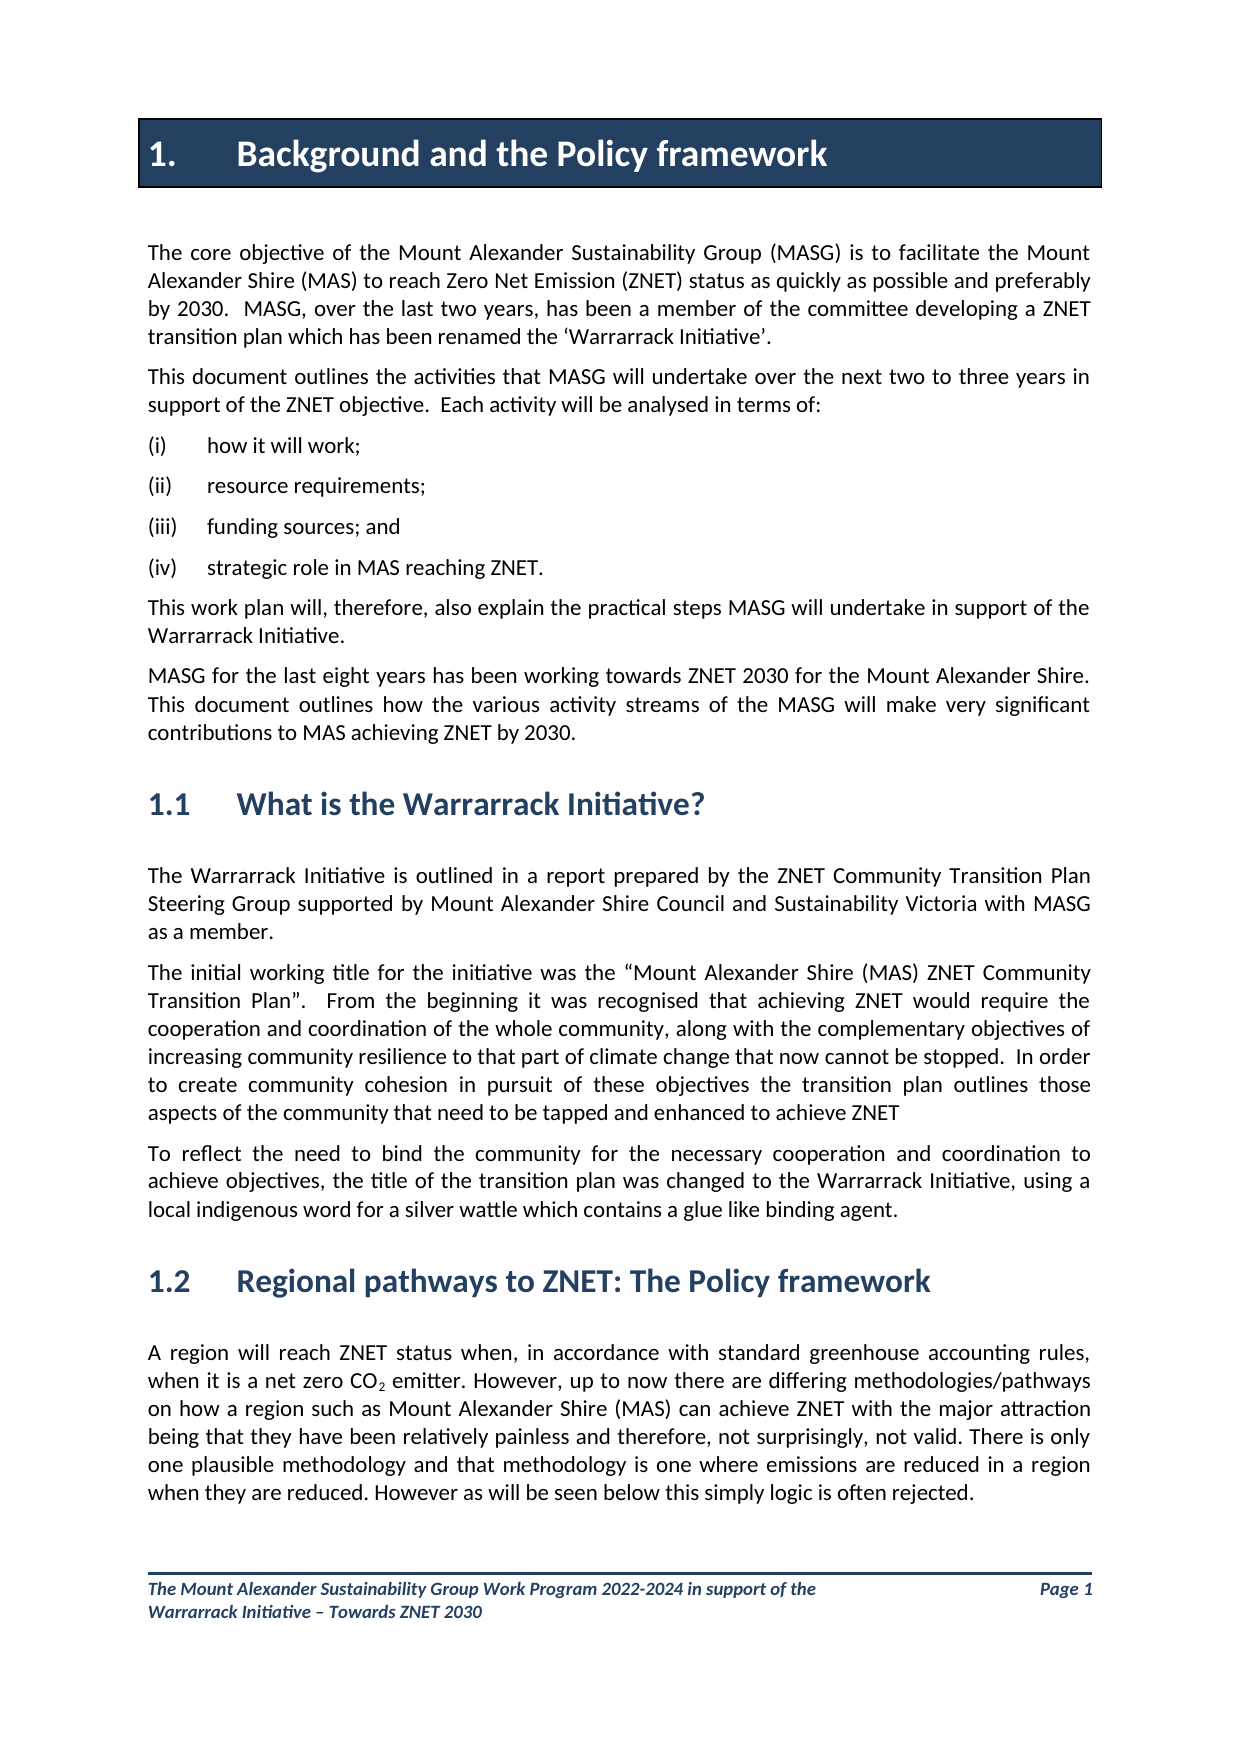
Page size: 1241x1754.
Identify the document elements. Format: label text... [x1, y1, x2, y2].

list funding sources; and [148, 512, 1092, 540]
text The initial working title for the initiative was the “Mount Alexander Shire (MAS) ZNET Community Transition Plan”. From the beginning it was recognised that achieving ZNET would require the cooperation and coordination of the whole community, along with the complementary objectives of increasing community resilience to that part of climate change that now cannot be stopped. In order to create community cohesion in pursuit of these objectives the transition plan outlines those aspects of the community that need to be tapped and enhanced to achieve ZNET [148, 958, 1092, 1126]
text This work plan will, therefore, also explain the practical steps MASG will undertake in support of the Warrarrack Initiative. [148, 593, 1092, 649]
text MASG for the last eight years has been working towards ZNET 2030 for the Mount Alexander Shire. This document outlines how the various activity streams of the MASG will make very significant contributions to MAS achieving ZNET by 2030. [148, 662, 1092, 746]
text To reflect the need to bind the community for the necessary cooperation and coordination to achieve objectives, the title of the transition plan was changed to the Warrarrack Initiative, using a local indigenous word for a silver wattle which contains a glue like binding agent. [148, 1139, 1092, 1223]
text The core objective of the Mount Alexander Sustainability Group (MASG) is to facilitate the Mount Alexander Shire (MAS) to reach Zero Net Emission (ZNET) status as quickly as possible and preferably by 2030. MASG, over the last two years, has been a member of the committee developing a ZNET transition plan which has been renamed the ‘Warrarrack Initiative’. [148, 238, 1092, 350]
list strategic role in MAS reaching ZNET. [148, 553, 1092, 581]
text A region will reach ZNET status when, in accordance with standard greenhouse accounting rules, when it is a net zero CO2 emitter. However, up to now there are differing methodologies/pathways on how a region such as Mount Alexander Shire (MAS) can achieve ZNET with the major attraction being that they have been relatively painless and therefore, not surprisingly, not valid. There is only one plausible methodology and that methodology is one where emissions are reduced in a region when they are reduced. However as will be seen below this simply logic is often rejected. [148, 1338, 1092, 1507]
text This document outlines the activities that MASG will undertake over the next two to three years in support of the ZNET objective. Each activity will be analysed in terms of: [148, 362, 1092, 418]
list resource requirements; [148, 472, 1092, 499]
subtitle 1.2 Regional pathways to ZNET: The Policy framework [148, 1260, 1092, 1301]
list how it will work; [148, 431, 1092, 459]
subtitle 1. Background and the Policy framework [140, 120, 1101, 186]
text The Warrarrack Initiative is outlined in a report prepared by the ZNET Community Transition Plan Steering Group supported by Mount Alexander Shire Council and Sustainability Victoria with MASG as a member. [148, 861, 1092, 946]
subtitle 1.1 What is the Warrarrack Initiative? [148, 783, 1092, 824]
